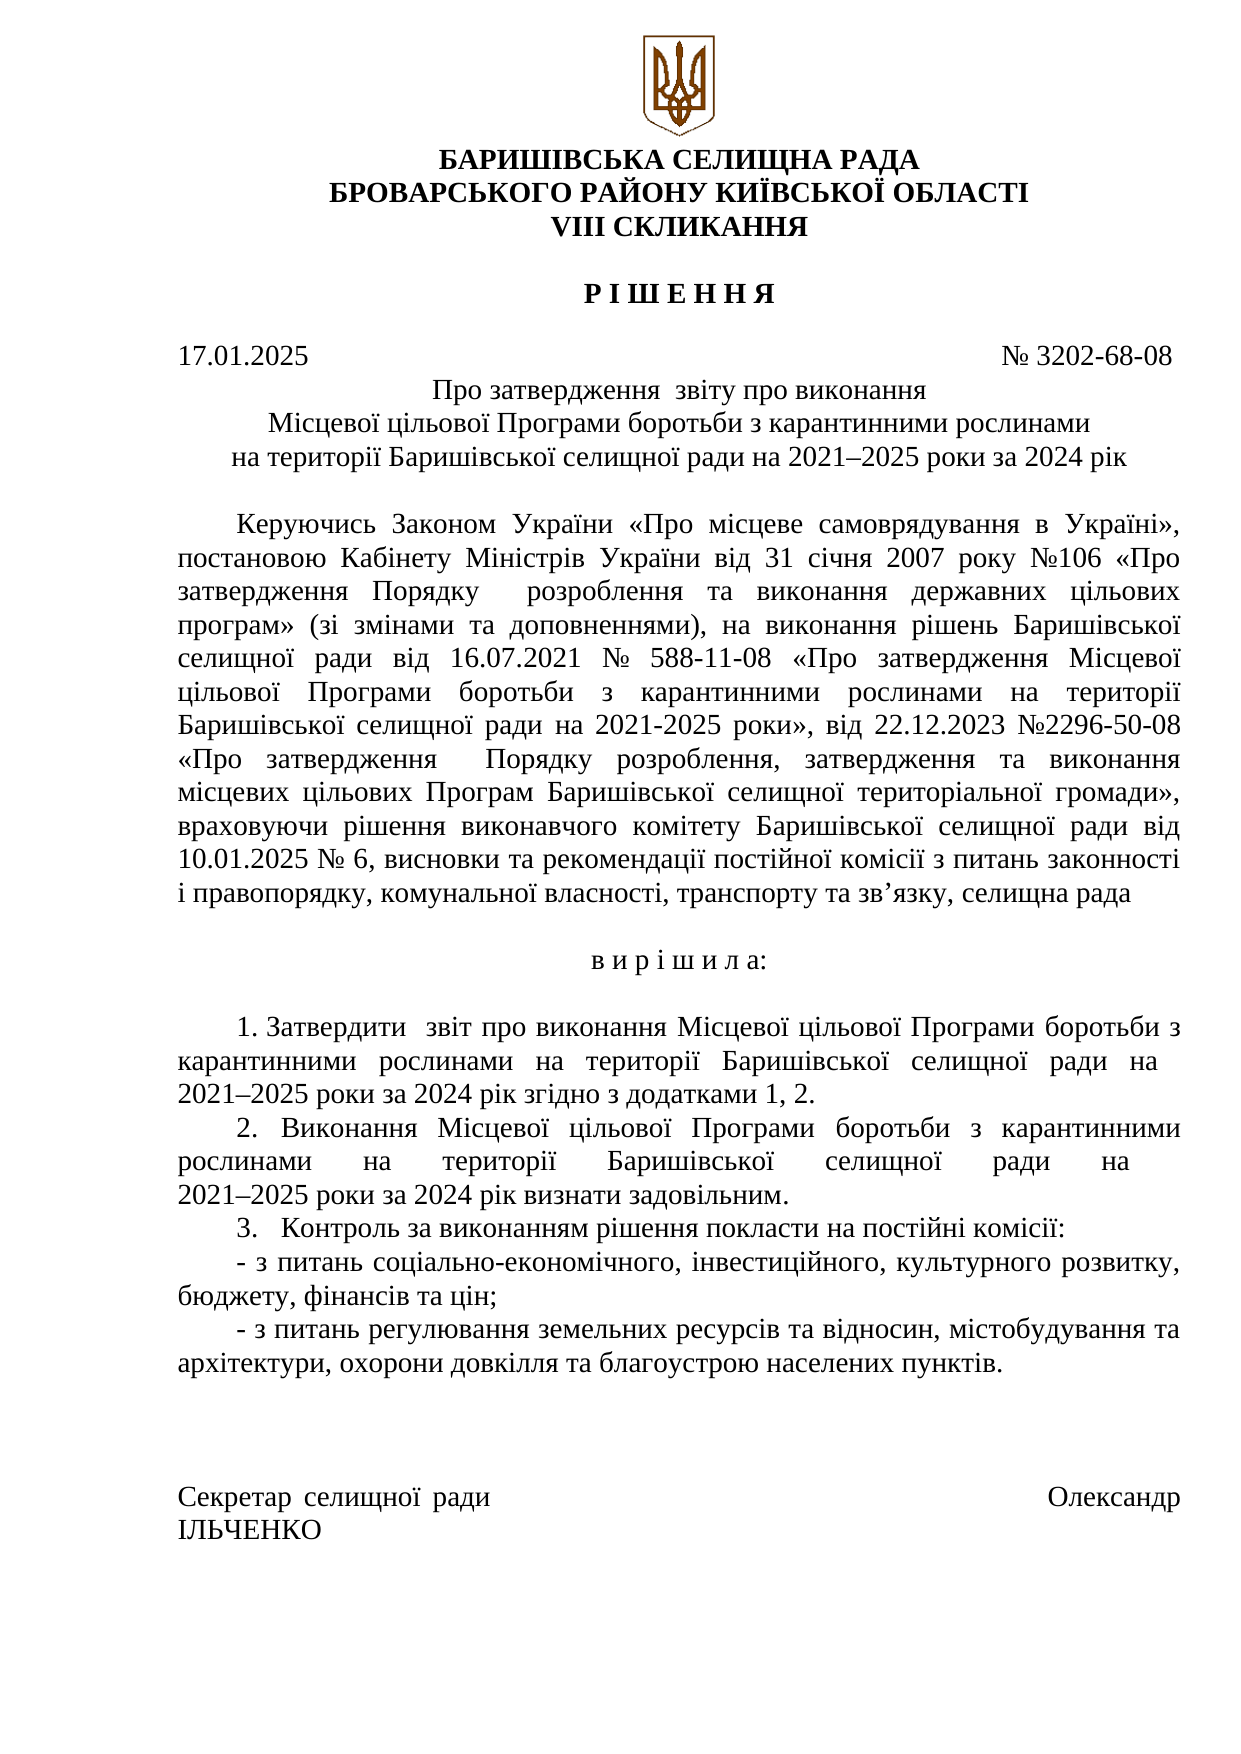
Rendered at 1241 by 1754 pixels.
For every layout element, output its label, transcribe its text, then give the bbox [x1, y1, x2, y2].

text на території Баришівської селищної ради на 2021–2025 роки за 2024 рік [177, 439, 1181, 473]
text VIII СКЛИКАННЯ [177, 209, 1181, 243]
list Виконання Місцевої цільової Програми боротьби з карантинними рослинами на території Баришівської селищної ради на 2021–2025 роки за 2024 рік визнати задовільним. [177, 1110, 1181, 1211]
text в и р і ш и л а: [177, 942, 1181, 976]
text Керуючись Законом України «Про місцеве самоврядування в Україні», постановою Кабінету Міністрів України від 31 січня 2007 року №106 «Про затвердження Порядку розроблення та виконання державних цільових програм» (зі змінами та доповненнями), на виконання рішень Баришівської селищної ради від 16.07.2021 № 588-11-08 «Про затвердження Місцевої цільової Програми боротьби з карантинними рослинами на території Баришівської селищної ради на 2021-2025 роки», від 22.12.2023 №2296-50-08 «Про затвердження Порядку розроблення, затвердження та виконання місцевих цільових Програм Баришівської селищної територіальної громади», враховуючи рішення виконавчого комітету Баришівської селищної ради від 10.01.2025 № 6, висновки та рекомендації постійної комісії з питань законності і правопорядку, комунальної власності, транспорту та зв’язку, селищна рада [177, 506, 1181, 909]
list Контроль за виконанням рішення покласти на постійні комісії: [177, 1211, 1181, 1244]
text Місцевої цільової Програми боротьби з карантинними рослинами [177, 406, 1181, 439]
text Секретар селищної ради Олександр ІЛЬЧЕНКО [177, 1479, 1181, 1546]
text БРОВАРСЬКОГО РАЙОНУ КИЇВСЬКОЇ ОБЛАСТІ [177, 176, 1181, 209]
text Р І Ш Е Н Н Я [177, 276, 1181, 310]
text БАРИШІВСЬКА СЕЛИЩНА РАДА [177, 142, 1181, 176]
picture [636, 29, 722, 142]
text - з питань соціально-економічного, інвестиційного, культурного розвитку, бюджету, фінансів та цін; [177, 1244, 1181, 1311]
text - з питань регулювання земельних ресурсів та відносин, містобудування та архітектури, охорони довкілля та благоустрою населених пунктів. [177, 1311, 1181, 1378]
list Затвердити звіт про виконання Місцевої цільової Програми боротьби з карантинними рослинами на території Баришівської селищної ради на 2021–2025 роки за 2024 рік згідно з додатками 1, 2. [177, 1009, 1181, 1110]
text 17.01.2025 № 3202-68-08 [177, 338, 1181, 372]
text Про затвердження звіту про виконання [177, 372, 1181, 406]
